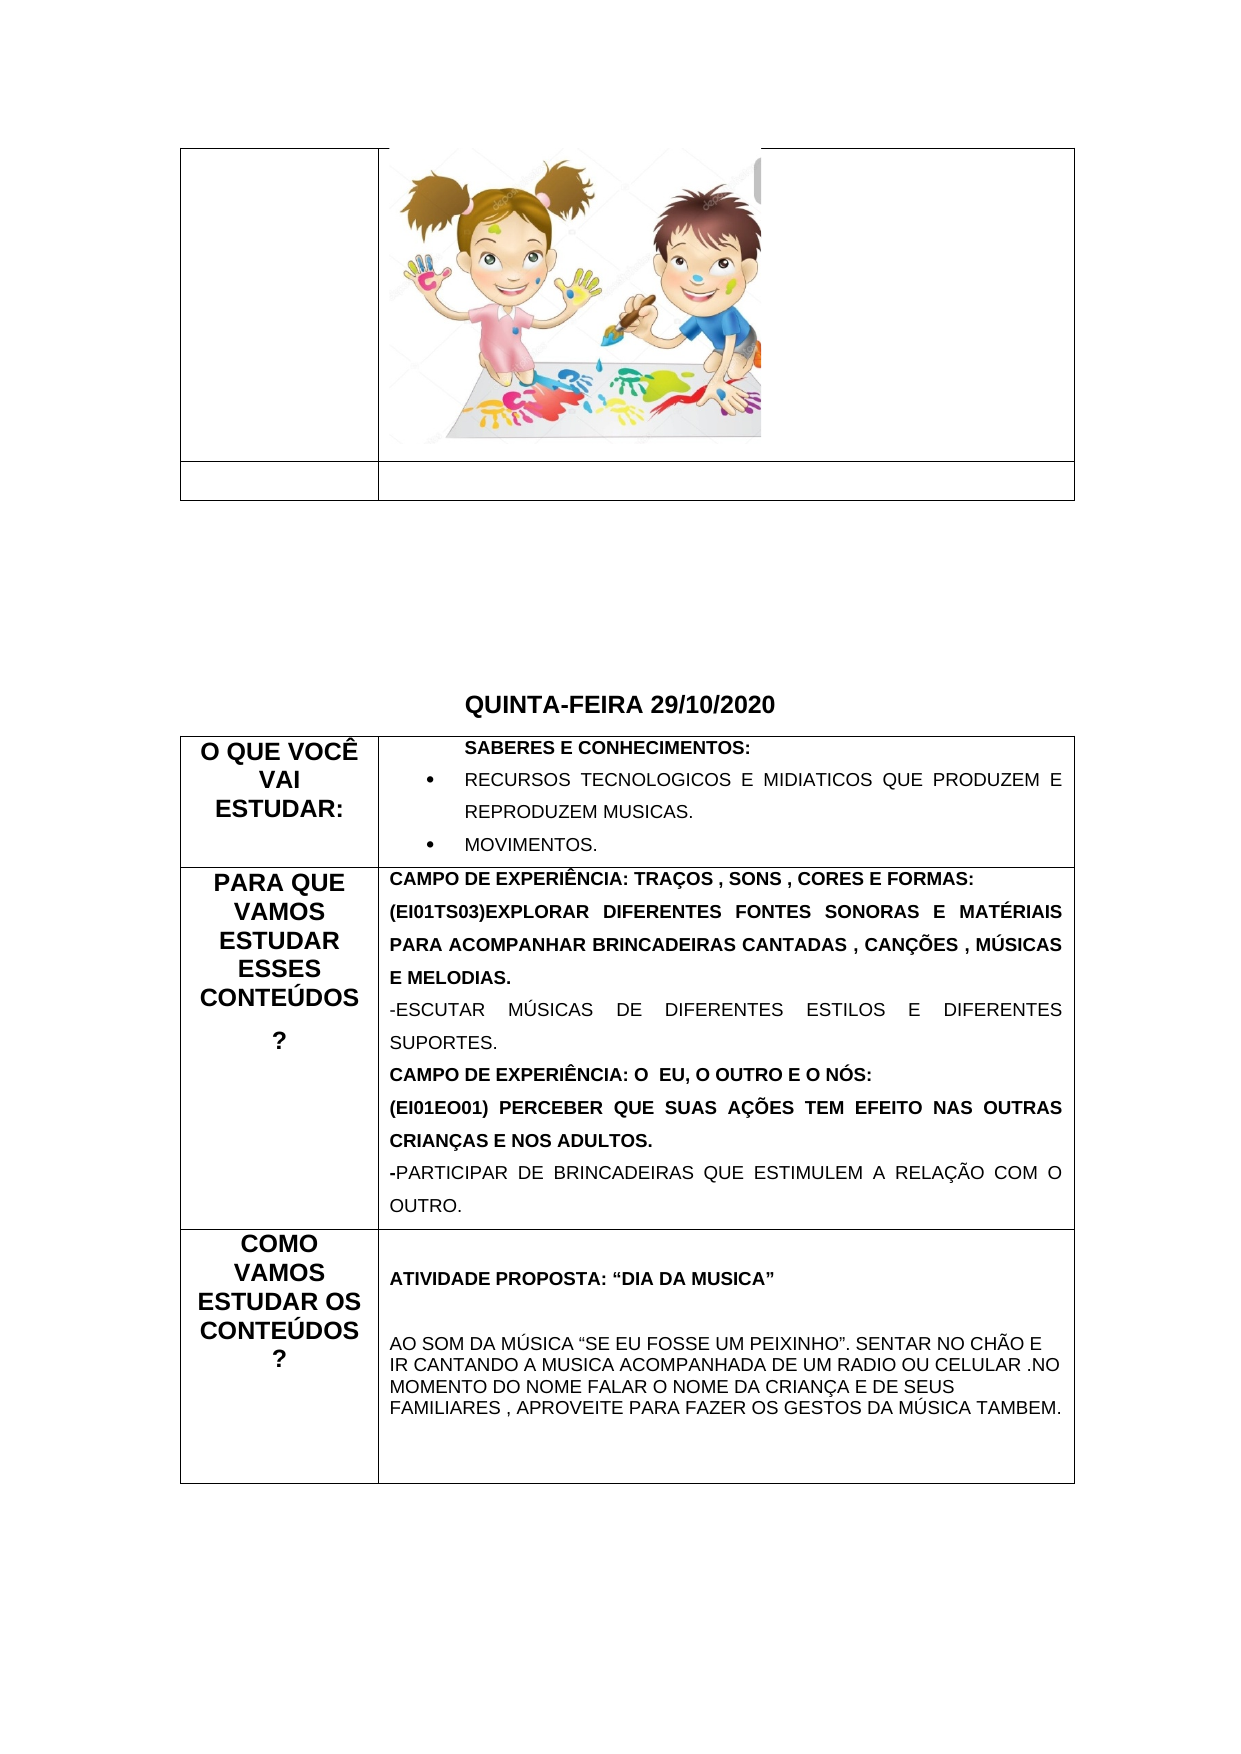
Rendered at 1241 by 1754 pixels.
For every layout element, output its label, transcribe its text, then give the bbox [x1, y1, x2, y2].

table_cell [379, 462, 1074, 500]
table_cell PARA QUE VAMOS ESTUDAR ESSES CONTEÚDOS? [181, 868, 378, 1228]
table_header O QUE VOCÊ VAI ESTUDAR: [181, 737, 378, 867]
text QUINTA-FEIRA 29/10/2020 [177, 690, 1063, 719]
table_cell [379, 149, 1074, 461]
table_cell CAMPO DE EXPERIÊNCIA: TRAÇOS , SONS , CORES E FORMAS: (EI01TS03)EXPLORAR DIFERENTES FONTES SONORAS E MATÉRIAIS PARA ACOMPANHAR BRINCADEIRAS CANTADAS , CANÇÕES , MÚSICAS E MELODIAS. -ESCUTAR MÚSICAS DE DIFERENTES ESTILOS E DIFERENTES SUPORTES. CAMPO DE EXPERIÊNCIA: O EU, O OUTRO E O NÓS: (EI01EO01) PERCEBER QUE SUAS AÇÕES TEM EFEITO NAS OUTRAS CRIANÇAS E NOS ADULTOS. -PARTICIPAR DE BRINCADEIRAS QUE ESTIMULEM A RELAÇÃO COM O OUTRO. [379, 868, 1074, 1228]
table_header SABERES E CONHECIMENTOS: RECURSOS TECNOLOGICOS E MIDIATICOS QUE PRODUZEM E REPRODUZEM MUSICAS. MOVIMENTOS. [379, 737, 1074, 867]
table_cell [379, 1230, 1074, 1483]
table_cell [181, 462, 378, 500]
picture [389, 148, 762, 444]
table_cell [181, 1230, 378, 1483]
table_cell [181, 149, 378, 461]
